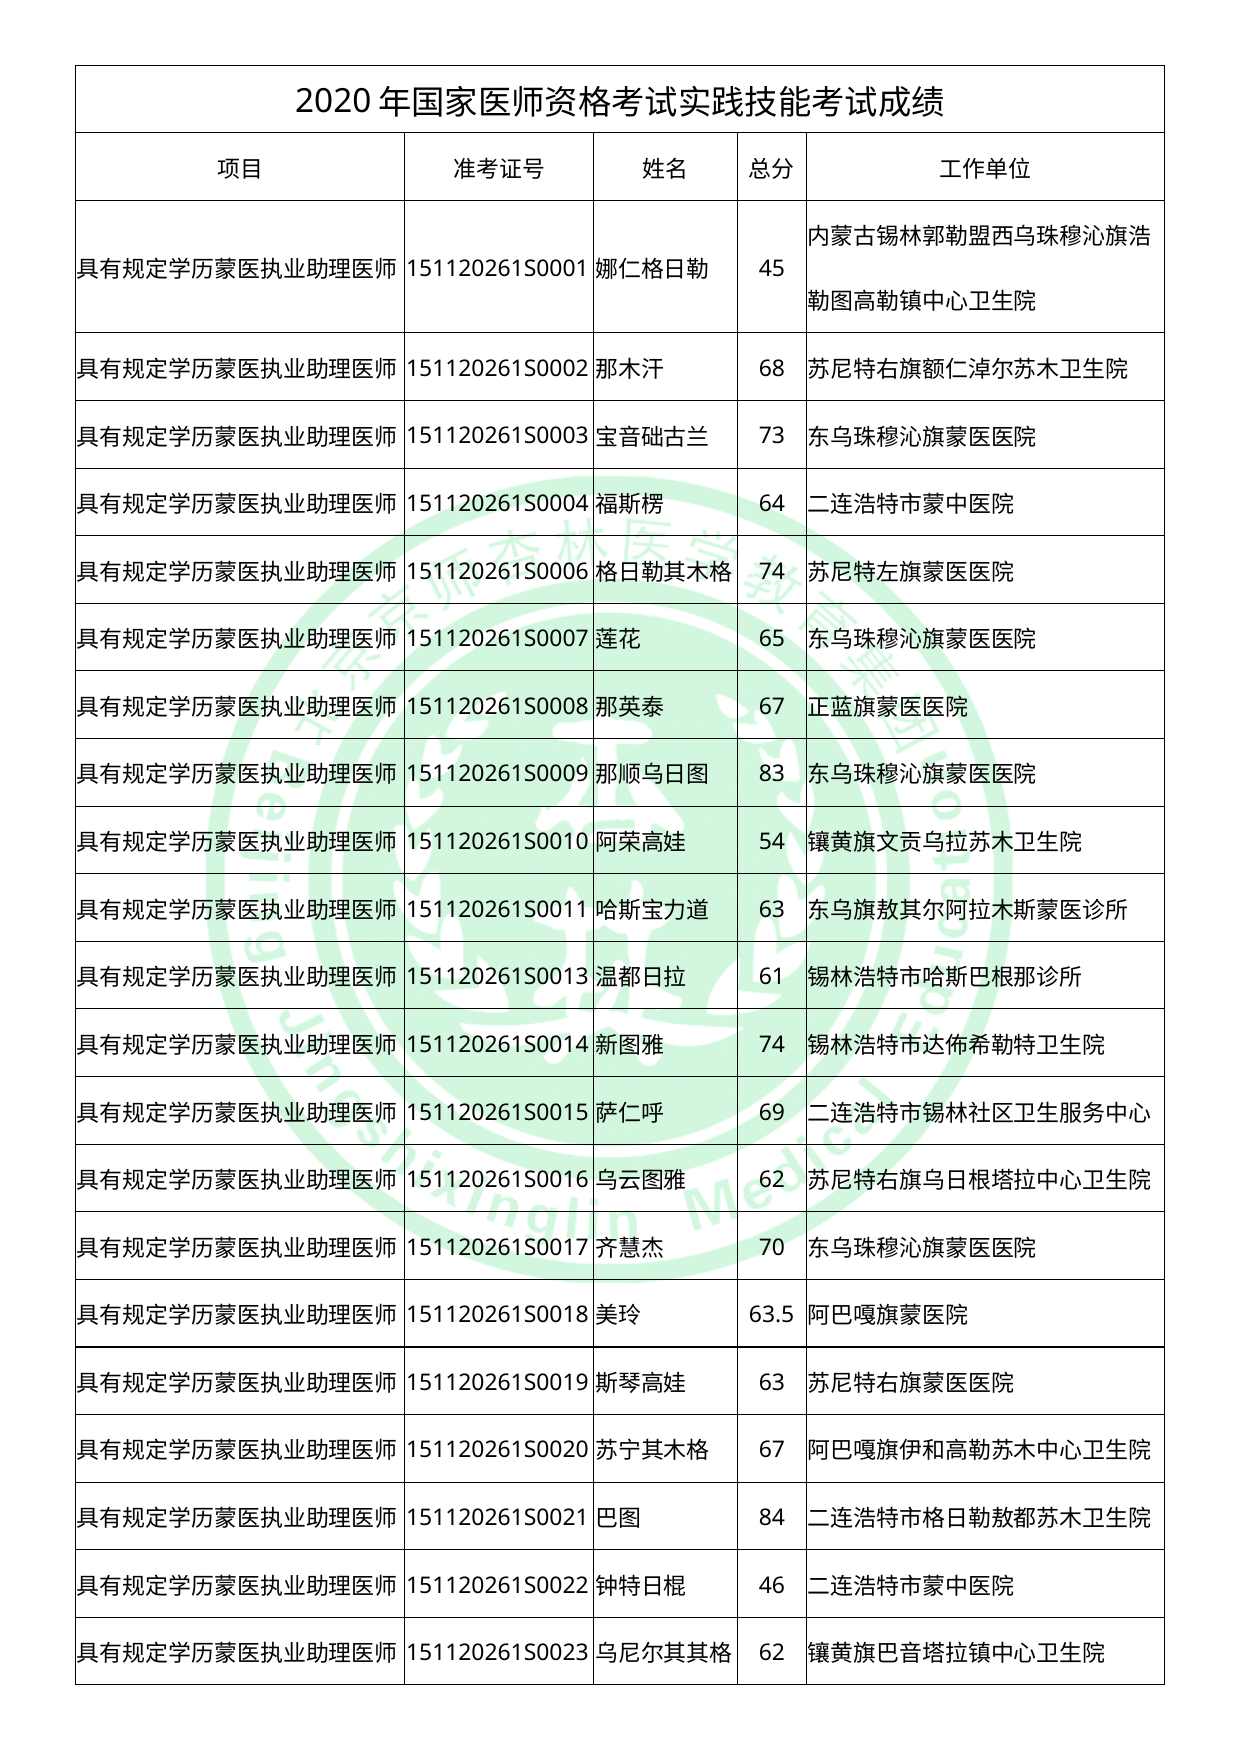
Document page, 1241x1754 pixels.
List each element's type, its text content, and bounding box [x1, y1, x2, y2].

table_cell 具有规定学历蒙医执业助理医师 [76, 1483, 404, 1549]
table_cell 东乌珠穆沁旗蒙医医院 [807, 401, 1164, 467]
table_cell 苏尼特右旗额仁淖尔苏木卫生院 [807, 333, 1164, 400]
table_cell 斯琴高娃 [594, 1348, 737, 1414]
table_cell 具有规定学历蒙医执业助理医师 [76, 1550, 404, 1617]
table_cell 151120261S0011 [405, 874, 593, 941]
table_cell 151120261S0018 [405, 1280, 593, 1346]
table_cell 151120261S0020 [405, 1415, 593, 1482]
table_cell 62 [738, 1618, 806, 1684]
table_cell 二连浩特市格日勒敖都苏木卫生院 [807, 1483, 1164, 1549]
table_cell 阿巴嘎旗蒙医院 [807, 1280, 1164, 1346]
table_cell 63 [738, 874, 806, 941]
table_cell 莲花 [594, 604, 737, 670]
table_cell 151120261S0008 [405, 671, 593, 738]
table_cell 具有规定学历蒙医执业助理医师 [76, 739, 404, 806]
table_cell 东乌旗敖其尔阿拉木斯蒙医诊所 [807, 874, 1164, 941]
table_cell 准考证号 [405, 133, 593, 200]
table_cell 67 [738, 1415, 806, 1482]
table_cell 70 [738, 1212, 806, 1279]
table_cell 151120261S0003 [405, 401, 593, 467]
table_cell 151120261S0010 [405, 807, 593, 873]
table_cell 61 [738, 942, 806, 1008]
table_cell 那英泰 [594, 671, 737, 738]
table_cell 哈斯宝力道 [594, 874, 737, 941]
table_cell 68 [738, 333, 806, 400]
table_cell 苏尼特右旗蒙医医院 [807, 1348, 1164, 1414]
table_cell 具有规定学历蒙医执业助理医师 [76, 1348, 404, 1414]
table_cell 151120261S0007 [405, 604, 593, 670]
table_cell 乌云图雅 [594, 1145, 737, 1211]
table_cell 83 [738, 739, 806, 806]
table_cell 乌尼尔其其格 [594, 1618, 737, 1684]
table_cell 151120261S0013 [405, 942, 593, 1008]
table_cell 萨仁呼 [594, 1077, 737, 1143]
table_cell 151120261S0017 [405, 1212, 593, 1279]
table_cell 具有规定学历蒙医执业助理医师 [76, 469, 404, 535]
table_cell 151120261S0004 [405, 469, 593, 535]
table_cell 74 [738, 1009, 806, 1076]
table_cell 具有规定学历蒙医执业助理医师 [76, 942, 404, 1008]
table_cell 阿荣高娃 [594, 807, 737, 873]
table_cell 项目 [76, 133, 404, 200]
table_cell 二连浩特市锡林社区卫生服务中心 [807, 1077, 1164, 1143]
table_cell 151120261S0014 [405, 1009, 593, 1076]
table_cell 65 [738, 604, 806, 670]
table_cell 钟特日棍 [594, 1550, 737, 1617]
table_cell 具有规定学历蒙医执业助理医师 [76, 1077, 404, 1143]
table_cell 73 [738, 401, 806, 467]
table_cell 151120261S0001 [405, 201, 593, 332]
table_cell 69 [738, 1077, 806, 1143]
table_cell 具有规定学历蒙医执业助理医师 [76, 671, 404, 738]
table_cell 151120261S0002 [405, 333, 593, 400]
table_cell 娜仁格日勒 [594, 201, 737, 332]
table_cell 具有规定学历蒙医执业助理医师 [76, 1009, 404, 1076]
table_cell 东乌珠穆沁旗蒙医医院 [807, 604, 1164, 670]
table_cell 齐慧杰 [594, 1212, 737, 1279]
table_cell 151120261S0021 [405, 1483, 593, 1549]
table_cell 63.5 [738, 1280, 806, 1346]
table_cell 二连浩特市蒙中医院 [807, 1550, 1164, 1617]
table_cell 64 [738, 469, 806, 535]
table_cell 二连浩特市蒙中医院 [807, 469, 1164, 535]
table_cell 正蓝旗蒙医医院 [807, 671, 1164, 738]
table_cell 那木汗 [594, 333, 737, 400]
table_cell 具有规定学历蒙医执业助理医师 [76, 1415, 404, 1482]
table_cell 工作单位 [807, 133, 1164, 200]
table_cell 巴图 [594, 1483, 737, 1549]
table_cell 东乌珠穆沁旗蒙医医院 [807, 739, 1164, 806]
table_cell 具有规定学历蒙医执业助理医师 [76, 874, 404, 941]
table_cell 总分 [738, 133, 806, 200]
table_cell 内蒙古锡林郭勒盟西乌珠穆沁旗浩勒图高勒镇中心卫生院 [807, 201, 1164, 332]
table_cell 具有规定学历蒙医执业助理医师 [76, 401, 404, 467]
table_cell 151120261S0019 [405, 1348, 593, 1414]
table_cell 45 [738, 201, 806, 332]
table_cell 那顺乌日图 [594, 739, 737, 806]
table_cell 福斯楞 [594, 469, 737, 535]
table_cell 格日勒其木格 [594, 536, 737, 603]
table_cell 苏尼特右旗乌日根塔拉中心卫生院 [807, 1145, 1164, 1211]
table_cell 具有规定学历蒙医执业助理医师 [76, 1618, 404, 1684]
table_cell 84 [738, 1483, 806, 1549]
table_cell 具有规定学历蒙医执业助理医师 [76, 1145, 404, 1211]
table_cell 锡林浩特市哈斯巴根那诊所 [807, 942, 1164, 1008]
table_cell 温都日拉 [594, 942, 737, 1008]
table_cell 姓名 [594, 133, 737, 200]
table_cell 63 [738, 1348, 806, 1414]
table_cell 具有规定学历蒙医执业助理医师 [76, 333, 404, 400]
table_cell 具有规定学历蒙医执业助理医师 [76, 201, 404, 332]
table_cell 阿巴嘎旗伊和高勒苏木中心卫生院 [807, 1415, 1164, 1482]
table_cell 具有规定学历蒙医执业助理医师 [76, 1280, 404, 1346]
table_cell 151120261S0015 [405, 1077, 593, 1143]
table_cell 151120261S0009 [405, 739, 593, 806]
table_cell 151120261S0006 [405, 536, 593, 603]
table_cell 具有规定学历蒙医执业助理医师 [76, 536, 404, 603]
table_cell 151120261S0023 [405, 1618, 593, 1684]
table_cell 151120261S0022 [405, 1550, 593, 1617]
table_cell 具有规定学历蒙医执业助理医师 [76, 1212, 404, 1279]
table_cell 54 [738, 807, 806, 873]
table_header 2020年国家医师资格考试实践技能考试成绩 [76, 66, 1164, 132]
table_cell 美玲 [594, 1280, 737, 1346]
table_cell 苏宁其木格 [594, 1415, 737, 1482]
table_cell 74 [738, 536, 806, 603]
table_cell 镶黄旗文贡乌拉苏木卫生院 [807, 807, 1164, 873]
table_cell 宝音础古兰 [594, 401, 737, 467]
table_cell 新图雅 [594, 1009, 737, 1076]
table_cell 67 [738, 671, 806, 738]
table_cell 苏尼特左旗蒙医医院 [807, 536, 1164, 603]
table_cell 62 [738, 1145, 806, 1211]
table_cell 151120261S0016 [405, 1145, 593, 1211]
table_cell 具有规定学历蒙医执业助理医师 [76, 807, 404, 873]
table_cell 东乌珠穆沁旗蒙医医院 [807, 1212, 1164, 1279]
table_cell 锡林浩特市达佈希勒特卫生院 [807, 1009, 1164, 1076]
table_cell 具有规定学历蒙医执业助理医师 [76, 604, 404, 670]
table_cell 镶黄旗巴音塔拉镇中心卫生院 [807, 1618, 1164, 1684]
table_cell 46 [738, 1550, 806, 1617]
